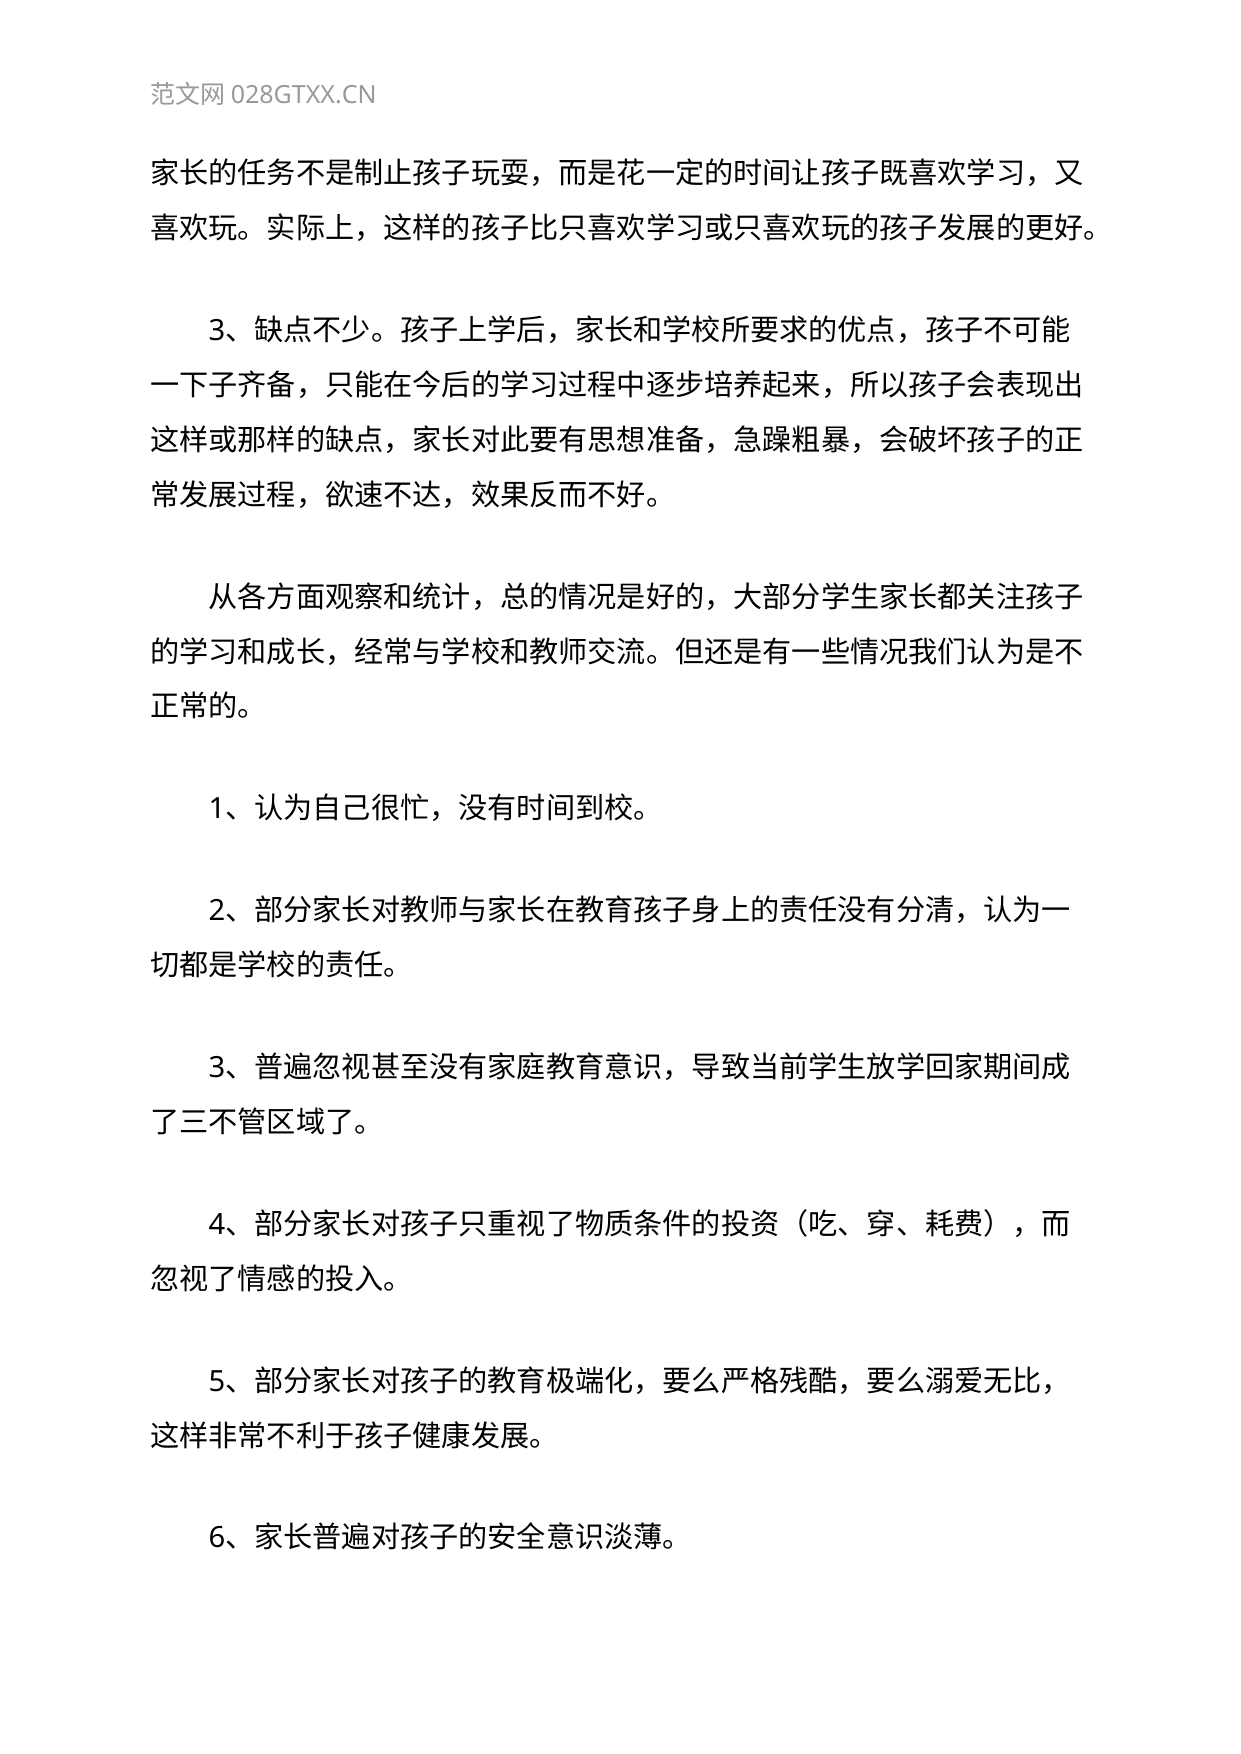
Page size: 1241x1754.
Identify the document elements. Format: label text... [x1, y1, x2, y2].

text 5、部分家长对孩子的教育极端化，要么严格残酷，要么溺爱无比，这样非常不利于孩子健康发展。 [150, 1357, 1090, 1454]
text 4、部分家长对孩子只重视了物质条件的投资（吃、穿、耗费），而忽视了情感的投入。 [150, 1200, 1090, 1298]
text 1、认为自己很忙，没有时间到校。 [150, 785, 1090, 827]
text 6、家长普遍对孩子的安全意识淡薄。 [150, 1514, 1090, 1556]
text 3、缺点不少。孩子上学后，家长和学校所要求的优点，孩子不可能一下子齐备，只能在今后的学习过程中逐步培养起来，所以孩子会表现出这样或那样的缺点，家长对此要有思想准备，急躁粗暴，会破坏孩子的正常发展过程，欲速不达，效果反而不好。 [150, 307, 1090, 514]
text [150, 150, 1090, 247]
text 从各方面观察和统计，总的情况是好的，大部分学生家长都关注孩子的学习和成长，经常与学校和教师交流。但还是有一些情况我们认为是不正常的。 [150, 573, 1090, 725]
text 2、部分家长对教师与家长在教育孩子身上的责任没有分清，认为一切都是学校的责任。 [150, 887, 1090, 984]
text 3、普遍忽视甚至没有家庭教育意识，导致当前学生放学回家期间成了三不管区域了。 [150, 1043, 1090, 1141]
